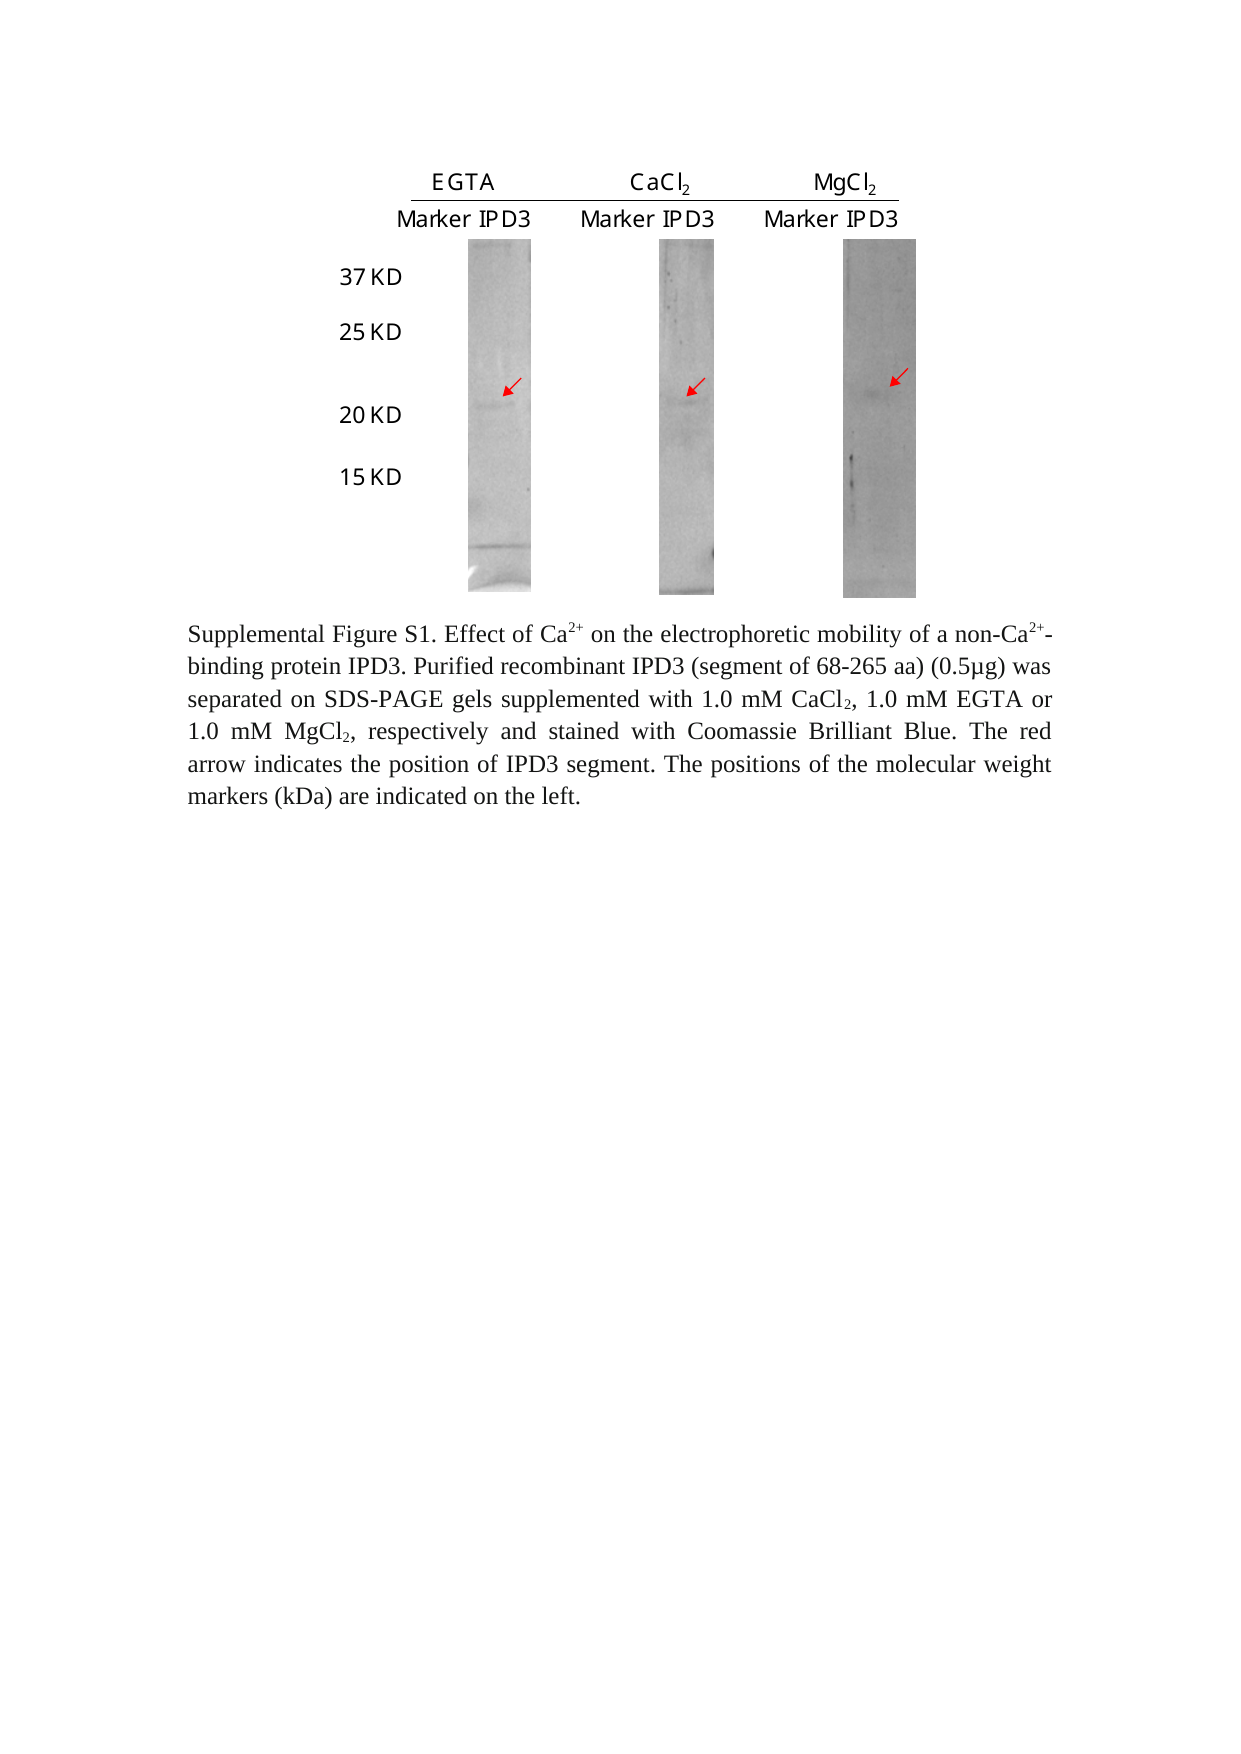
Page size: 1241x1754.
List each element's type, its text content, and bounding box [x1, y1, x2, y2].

text Supplemental Figure S1. Effect of Ca2+ on the electrophoretic mobility of a non-Ca2+-binding protein IPD3. Purified recombinant IPD3 (segment of 68-265 aa) (0.5µg) was separated on SDS-PAGE gels supplemented with 1.0 mM CaCl2, 1.0 mM EGTA or 1.0 mM MgCl2, respectively and stained with Coomassie Brilliant Blue. The red arrow indicates the position of IPD3 segment. The positions of the molecular weight markers (kDa) are indicated on the left. [187, 617, 1053, 812]
